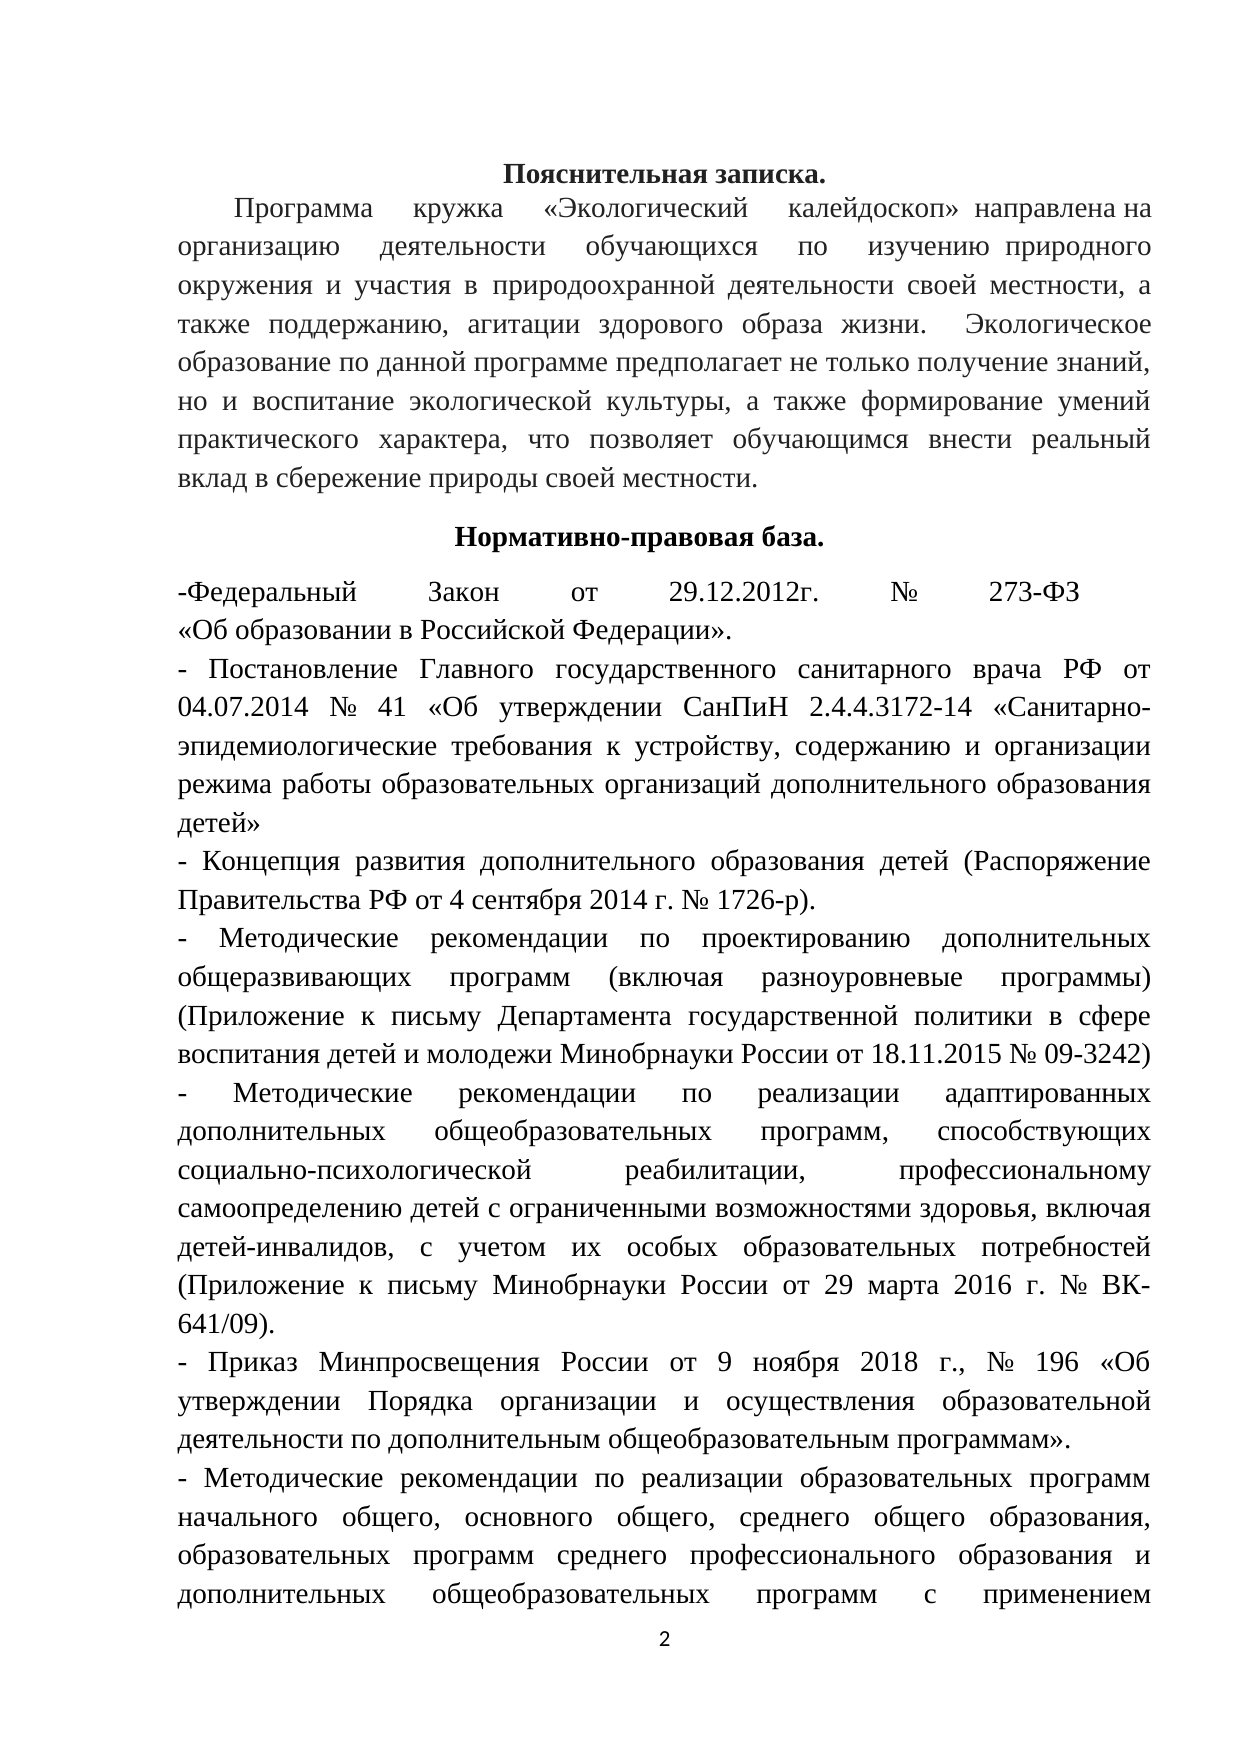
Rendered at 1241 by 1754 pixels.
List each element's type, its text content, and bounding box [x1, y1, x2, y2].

text - Концепция развития дополнительного образования детей (Распоряжение Правительства РФ от 4 сентября 2014 г. № 1726-р). [177, 843, 1152, 916]
text - Приказ Минпросвещения России от 9 ноября 2018 г., № 196 «Об утверждении Порядка организации и осуществления образовательной деятельности по дополнительным общеобразовательным программам». [177, 1344, 1152, 1455]
text Нормативно-правовая база. [177, 519, 1152, 553]
text -Федеральный Закон от 29.12.2012г. № 273-ФЗ «Об образовании в Российской Федерации». [177, 574, 1152, 646]
text - Постановление Главного государственного санитарного врача РФ от 04.07.2014 № 41 «Об утверждении СанПиН 2.4.4.3172-14 «Санитарно-эпидемиологические требования к устройству, содержанию и организации режима работы образовательных организаций дополнительного образования детей» [177, 651, 1152, 838]
text Программа кружка «Экологический калейдоскоп» направлена на организацию деятельности обучающихся по изучению природного окружения и участия в природоохранной деятельности своей местности, а также поддержанию, агитации здорового образа жизни. Экологическое образование по данной программе предполагает не только получение знаний, но и воспитание экологической культуры, а также формирование умений практического характера, что позволяет обучающимся внести реальный вклад в сбережение природы своей местности. [177, 190, 1152, 493]
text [177, 1460, 1152, 1609]
text - Методические рекомендации по проектированию дополнительных общеразвивающих программ (включая разноуровневые программы) (Приложение к письму Департамента государственной политики в сфере воспитания детей и молодежи Минобрнауки России от 18.11.2015 № 09-3242) [177, 921, 1152, 1070]
text - Методические рекомендации по реализации адаптированных дополнительных общеобразовательных программ, способствующих социально-психологической реабилитации, профессиональному самоопределению детей с ограниченными возможностями здоровья, включая детей-инвалидов, с учетом их особых образовательных потребностей (Приложение к письму Минобрнауки России от 29 марта 2016 г. № ВК-641/09). [177, 1075, 1152, 1339]
text Пояснительная записка. [177, 156, 1152, 190]
